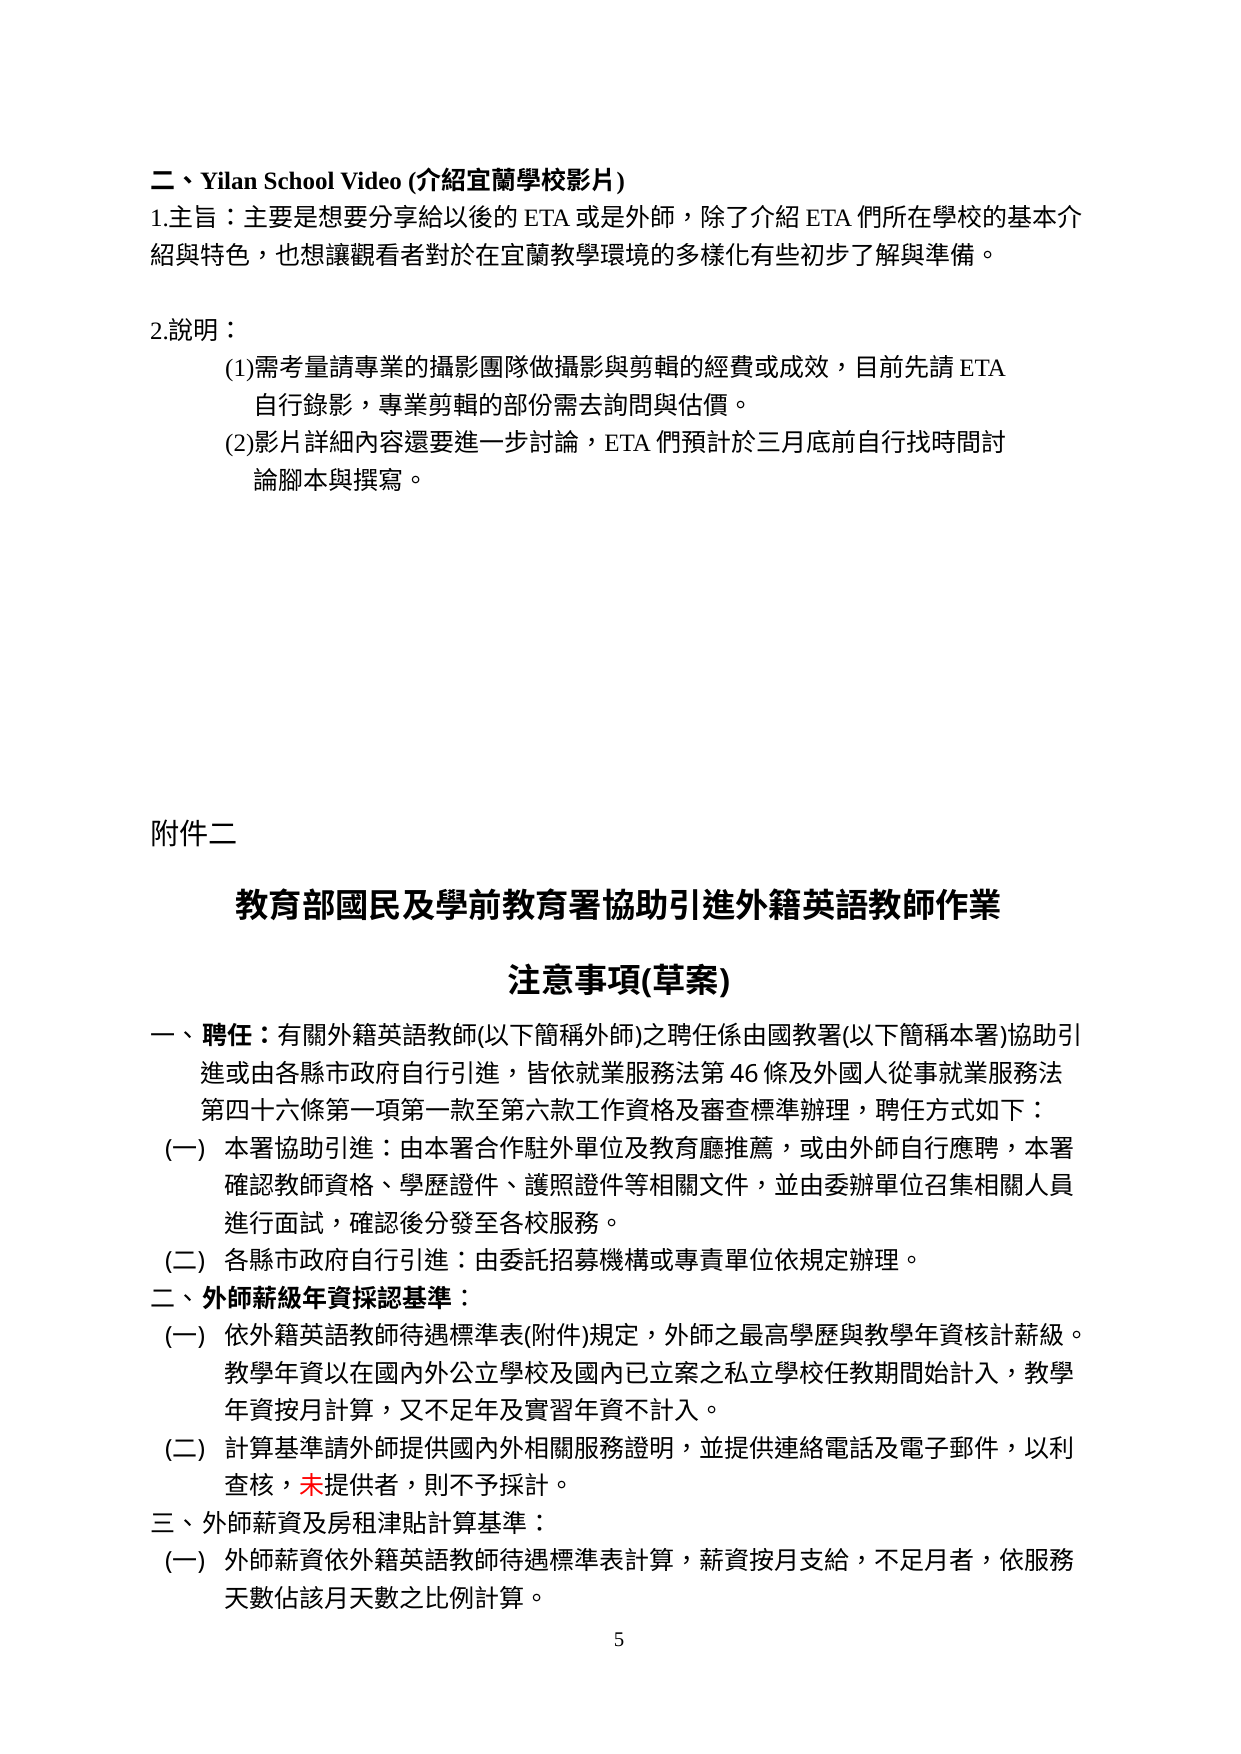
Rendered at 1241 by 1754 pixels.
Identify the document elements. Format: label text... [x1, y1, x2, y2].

text 注意事項(草案) [150, 940, 1087, 1015]
list 外師薪級年資採認基準： [150, 1278, 1087, 1315]
text 附件二 [150, 810, 1087, 853]
list 論腳本與撰寫。 [225, 460, 1087, 497]
list 計算基準請外師提供國內外相關服務證明，並提供連絡電話及電子郵件，以利查核，未提供者，則不予採計。 [165, 1428, 1087, 1503]
text 2.說明： [150, 310, 1087, 347]
list (2)影片詳細內容還要進一步討論，ETA們預計於三月底前自行找時間討 [225, 422, 1087, 460]
list 本署協助引進：由本署合作駐外單位及教育廳推薦，或由外師自行應聘，本署確認教師資格、學歷證件、護照證件等相關文件，並由委辦單位召集相關人員進行面試，確認後分發至各校服務。 [165, 1128, 1087, 1240]
list 依外籍英語教師待遇標準表(附件)規定，外師之最高學歷與教學年資核計薪級。教學年資以在國內外公立學校及國內已立案之私立學校任教期間始計入，教學年資按月計算，又不足年及實習年資不計入。 [165, 1315, 1087, 1428]
list 自行錄影，專業剪輯的部份需去詢問與估價。 [225, 385, 1087, 422]
text 二、Yilan School Video (介紹宜蘭學校影片) [150, 160, 1087, 197]
text 1.主旨：主要是想要分享給以後的ETA或是外師，除了介紹ETA們所在學校的基本介紹與特色，也想讓觀看者對於在宜蘭教學環境的多樣化有些初步了解與準備。 [150, 197, 1087, 272]
list (1)需考量請專業的攝影團隊做攝影與剪輯的經費或成效，目前先請ETA [225, 347, 1087, 385]
list 外師薪資依外籍英語教師待遇標準表計算，薪資按月支給，不足月者，依服務天數佔該月天數之比例計算。 [165, 1540, 1087, 1615]
text 教育部國民及學前教育署協助引進外籍英語教師作業 [150, 865, 1087, 940]
list 各縣市政府自行引進：由委託招募機構或專責單位依規定辦理。 [165, 1240, 1087, 1278]
list 聘任：有關外籍英語教師(以下簡稱外師)之聘任係由國教署(以下簡稱本署)協助引進或由各縣市政府自行引進，皆依就業服務法第46條及外國人從事就業服務法第四十六條第一項第一款至第六款工作資格及審查標準辦理，聘任方式如下： [150, 1015, 1087, 1128]
list 外師薪資及房租津貼計算基準： [150, 1503, 1087, 1540]
